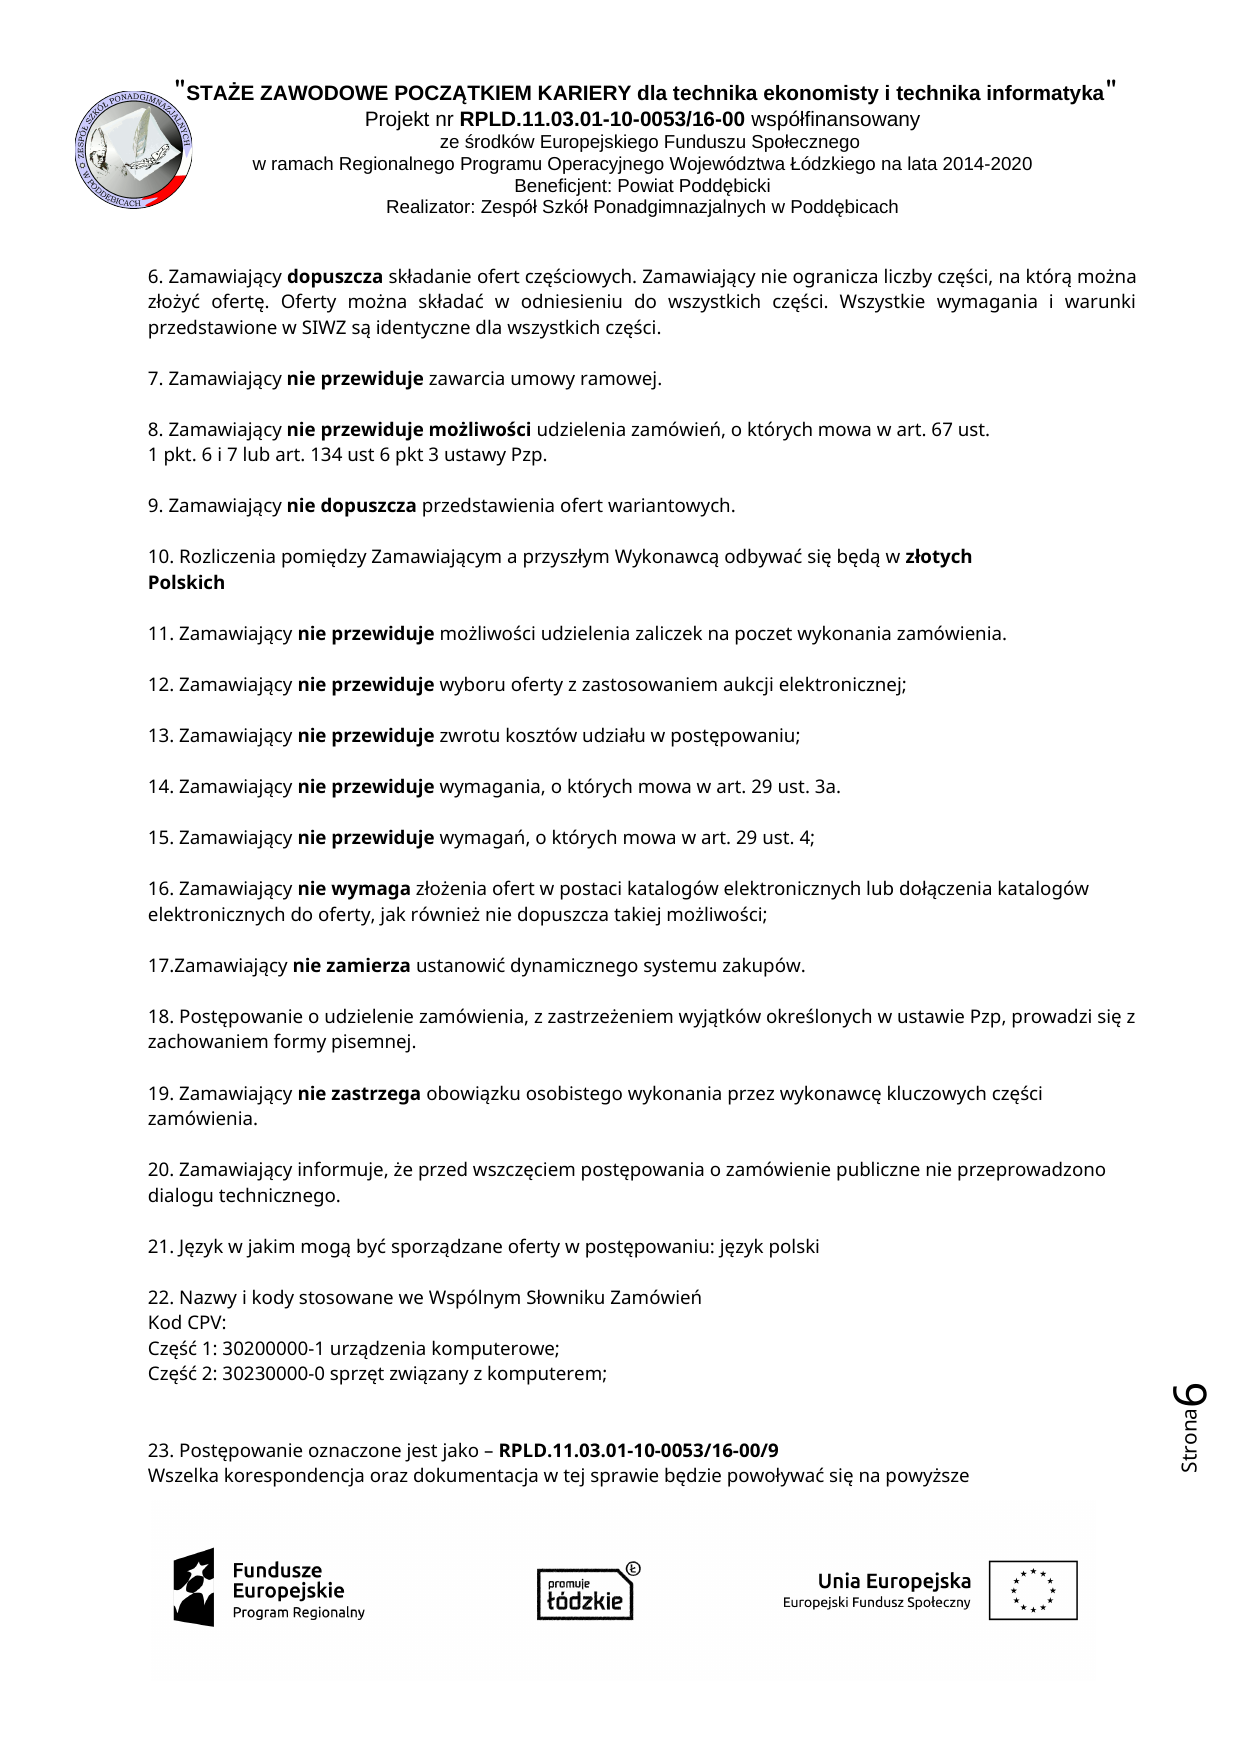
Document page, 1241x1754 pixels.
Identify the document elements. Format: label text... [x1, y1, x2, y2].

text 10. Rozliczenia pomiędzy Zamawiającym a przyszłym Wykonawcą odbywać się będą w złotych [148, 544, 1137, 569]
text Wszelka korespondencja oraz dokumentacja w tej sprawie będzie powoływać się na powyższe [148, 1463, 1137, 1488]
text Kod CPV: [148, 1309, 1137, 1335]
picture [75, 91, 193, 209]
text 22. Nazwy i kody stosowane we Wspólnym Słowniku Zamówień [148, 1284, 1137, 1309]
picture [151, 1500, 1097, 1681]
text 8. Zamawiający nie przewiduje możliwości udzielenia zamówień, o których mowa w art. 67 ust. [148, 416, 1137, 442]
text Polskich [148, 569, 1137, 595]
text 15. Zamawiający nie przewiduje wymagań, o których mowa w art. 29 ust. 4; [148, 824, 1137, 850]
text 7. Zamawiający nie przewiduje zawarcia umowy ramowej. [148, 365, 1137, 391]
text 6. Zamawiający dopuszcza składanie ofert częściowych. Zamawiający nie ogranicza liczby części, na którą można złożyć ofertę. Oferty można składać w odniesieniu do wszystkich części. Wszystkie wymagania i warunki przedstawione w SIWZ są identyczne dla wszystkich części. [148, 263, 1137, 340]
text 19. Zamawiający nie zastrzega obowiązku osobistego wykonania przez wykonawcę kluczowych części zamówienia. [148, 1080, 1137, 1131]
text 13. Zamawiający nie przewiduje zwrotu kosztów udziału w postępowaniu; [148, 722, 1137, 748]
text 9. Zamawiający nie dopuszcza przedstawienia ofert wariantowych. [148, 493, 1137, 518]
text 23. Postępowanie oznaczone jest jako – RPLD.11.03.01-10-0053/16-00/9 [148, 1437, 1137, 1463]
text 11. Zamawiający nie przewiduje możliwości udzielenia zaliczek na poczet wykonania zamówienia. [148, 620, 1137, 646]
text 18. Postępowanie o udzielenie zamówienia, z zastrzeżeniem wyjątków określonych w ustawie Pzp, prowadzi się z zachowaniem formy pisemnej. [148, 1003, 1137, 1054]
text 16. Zamawiający nie wymaga złożenia ofert w postaci katalogów elektronicznych lub dołączenia katalogów elektronicznych do oferty, jak również nie dopuszcza takiej możliwości; [148, 876, 1137, 927]
text 12. Zamawiający nie przewiduje wyboru oferty z zastosowaniem aukcji elektronicznej; [148, 671, 1137, 697]
text 21. Język w jakim mogą być sporządzane oferty w postępowaniu: język polski [148, 1233, 1137, 1258]
text 20. Zamawiający informuje, że przed wszczęciem postępowania o zamówienie publiczne nie przeprowadzono dialogu technicznego. [148, 1156, 1137, 1207]
text 14. Zamawiający nie przewiduje wymagania, o których mowa w art. 29 ust. 3a. [148, 773, 1137, 799]
text 1 pkt. 6 i 7 lub art. 134 ust 6 pkt 3 ustawy Pzp. [148, 442, 1137, 467]
text Część 2: 30230000-0 sprzęt związany z komputerem; [148, 1361, 1137, 1386]
text 17.Zamawiający nie zamierza ustanowić dynamicznego systemu zakupów. [148, 952, 1137, 978]
text Część 1: 30200000-1 urządzenia komputerowe; [148, 1335, 1137, 1361]
